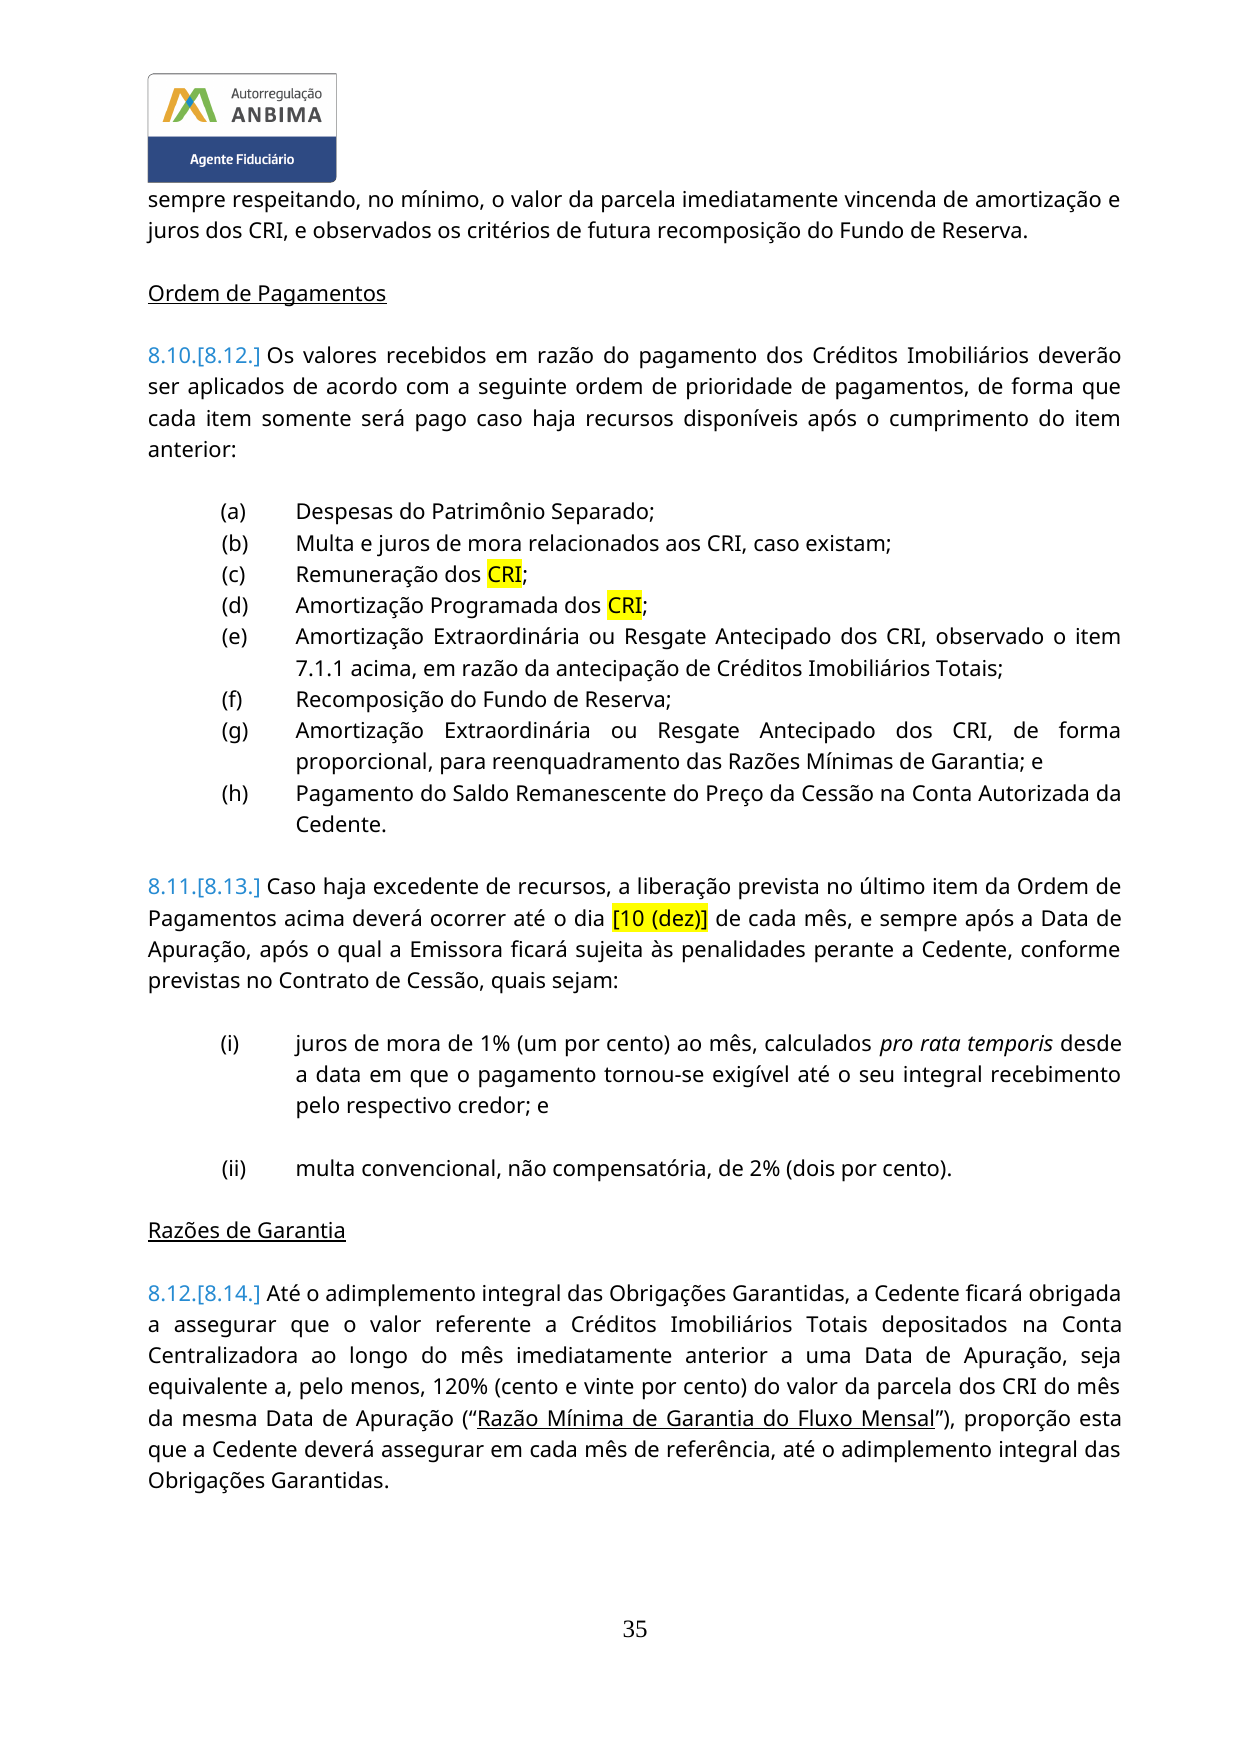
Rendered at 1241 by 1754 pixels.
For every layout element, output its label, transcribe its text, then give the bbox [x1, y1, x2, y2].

list Pagamento do Saldo Remanescente do Preço da Cessão na Conta Autorizada da Cedente. [222, 776, 1122, 838]
list Multa e juros de mora relacionados aos CRI, caso existam; [222, 526, 1122, 557]
text Ordem de Pagamentos [148, 276, 1122, 307]
list Remuneração dos CRI; [222, 557, 1122, 588]
list juros de mora de 1% (um por cento) ao mês, calculados pro rata temporis desde a data em que o pagamento tornou-se exigível até o seu integral recebimento pelo respectivo credor; e [220, 1026, 1122, 1120]
text Razões de Garantia [148, 1213, 1122, 1245]
list Amortização Extraordinária ou Resgate Antecipado dos CRI, observado o item 7.1.1 acima, em razão da antecipação de Créditos Imobiliários Totais; [222, 620, 1122, 682]
list Recomposição do Fundo de Reserva; [222, 682, 1122, 713]
list Despesas do Patrimônio Separado; [220, 495, 1122, 526]
list Amortização Extraordinária ou Resgate Antecipado dos CRI, de forma proporcional, para reenquadramento das Razões Mínimas de Garantia; e [222, 713, 1122, 776]
picture [147, 73, 337, 183]
list Caso haja excedente de recursos, a liberação prevista no último item da Ordem de Pagamentos acima deverá ocorrer até o dia [10 (dez)] de cada mês, e sempre após a Data de Apuração, após o qual a Emissora ficará sujeita às penalidades perante a Cedente, conforme previstas no Contrato de Cessão, quais sejam: [148, 870, 1122, 995]
list Até o adimplemento integral das Obrigações Garantidas, a Cedente ficará obrigada a assegurar que o valor referente a Créditos Imobiliários Totais depositados na Conta Centralizadora ao longo do mês imediatamente anterior a uma Data de Apuração, seja equivalente a, pelo menos, 120% (cento e vinte por cento) do valor da parcela dos CRI do mês da mesma Data de Apuração (“Razão Mínima de Garantia do Fluxo Mensal”), proporção esta que a Cedente deverá assegurar em cada mês de referência, até o adimplemento integral das Obrigações Garantidas. [148, 1276, 1122, 1495]
list multa convencional, não compensatória, de 2% (dois por cento). [222, 1151, 1122, 1182]
list Os valores recebidos em razão do pagamento dos Créditos Imobiliários deverão ser aplicados de acordo com a seguinte ordem de prioridade de pagamentos, de forma que cada item somente será pago caso haja recursos disponíveis após o cumprimento do item anterior: [148, 338, 1122, 463]
list Amortização Programada dos CRI; [222, 588, 1122, 620]
